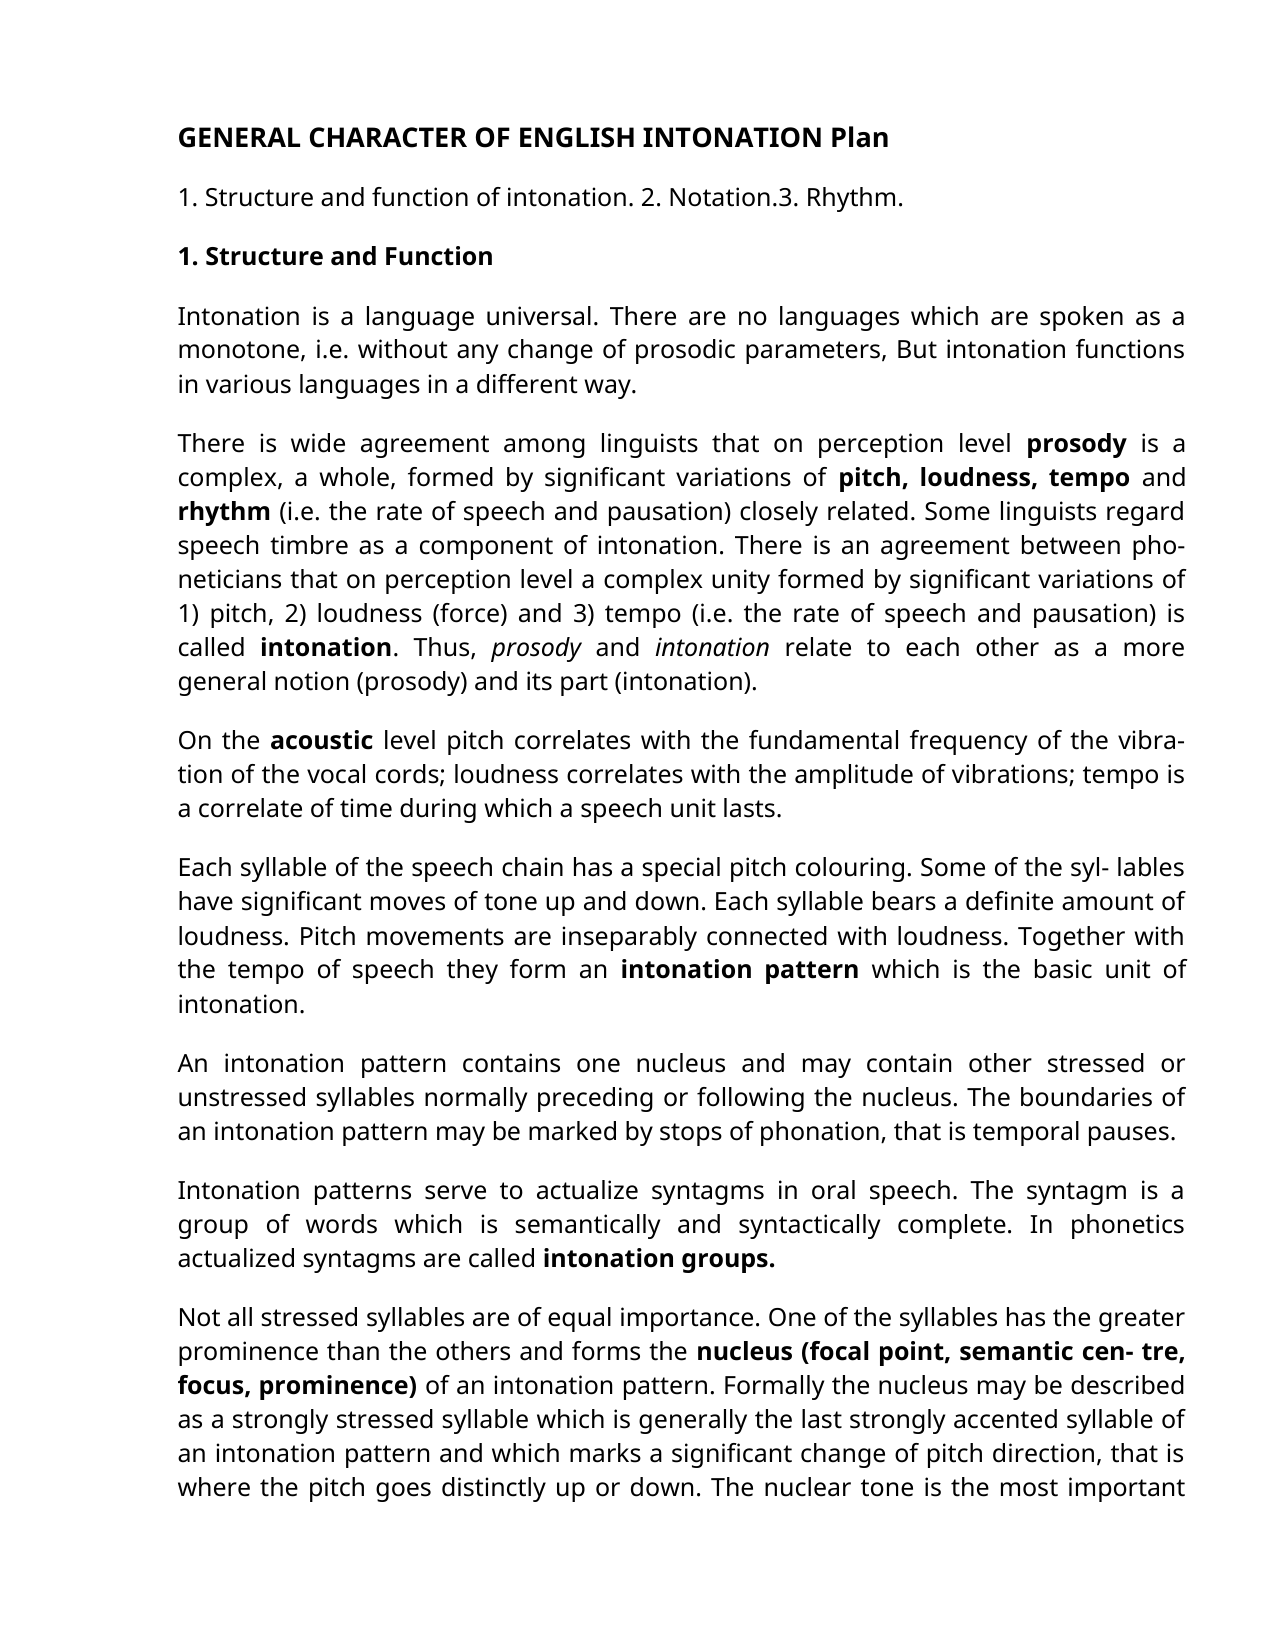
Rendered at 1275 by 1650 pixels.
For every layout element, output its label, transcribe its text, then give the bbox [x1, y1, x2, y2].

text An intonation pattern contains one nucleus and may contain other stressed or unstressed syllables normally preceding or following the nucleus. The boundaries of an intonation pattern may be marked by stops of phonation, that is temporal pauses. [177, 1045, 1186, 1147]
text On the acoustic level pitch correlates with the fundamental frequency of the vibra- tion of the vocal cords; loudness correlates with the amplitude of vibrations; tempo is a correlate of time during which a speech unit lasts. [177, 723, 1186, 825]
text Intonation is a language universal. There are no languages which are spoken as a monotone, i.e. without any change of prosodic parameters, But intonation functions in various languages in a different way. [177, 298, 1186, 400]
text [177, 1300, 1186, 1504]
text Intonation patterns serve to actualize syntagms in oral speech. The syntagm is a group of words which is semantically and syntactically complete. In phonetics actualized syntagms are called intonation groups. [177, 1172, 1186, 1275]
text Each syllable of the speech chain has a special pitch colouring. Some of the syl- lables have significant moves of tone up and down. Each syllable bears a definite amount of loudness. Pitch movements are inseparably connected with loudness. Together with the tempo of speech they form an intonation pattern which is the basic unit of intonation. [177, 850, 1186, 1020]
text 1. Structure and Function [177, 239, 1186, 273]
text 1. Structure and function of intonation. 2. Notation. 3. Rhythm. [177, 180, 1186, 214]
text GENERAL CHARACTER OF ENGLISH INTONATION Plan [177, 118, 1186, 155]
text There is wide agreement among linguists that on perception level prosody is a complex, a whole, formed by significant variations of pitch, loudness, tempo and rhythm (i.e. the rate of speech and pausation) closely related. Some linguists regard speech timbre as a component of intonation. There is an agreement between pho- neticians that on perception level a complex unity formed by significant variations of 1) pitch, 2) loudness (force) and 3) tempo (i.e. the rate of speech and pausation) is called intonation. Thus, prosody and intonation relate to each other as a more general notion (prosody) and its part (intonation). [177, 425, 1186, 698]
